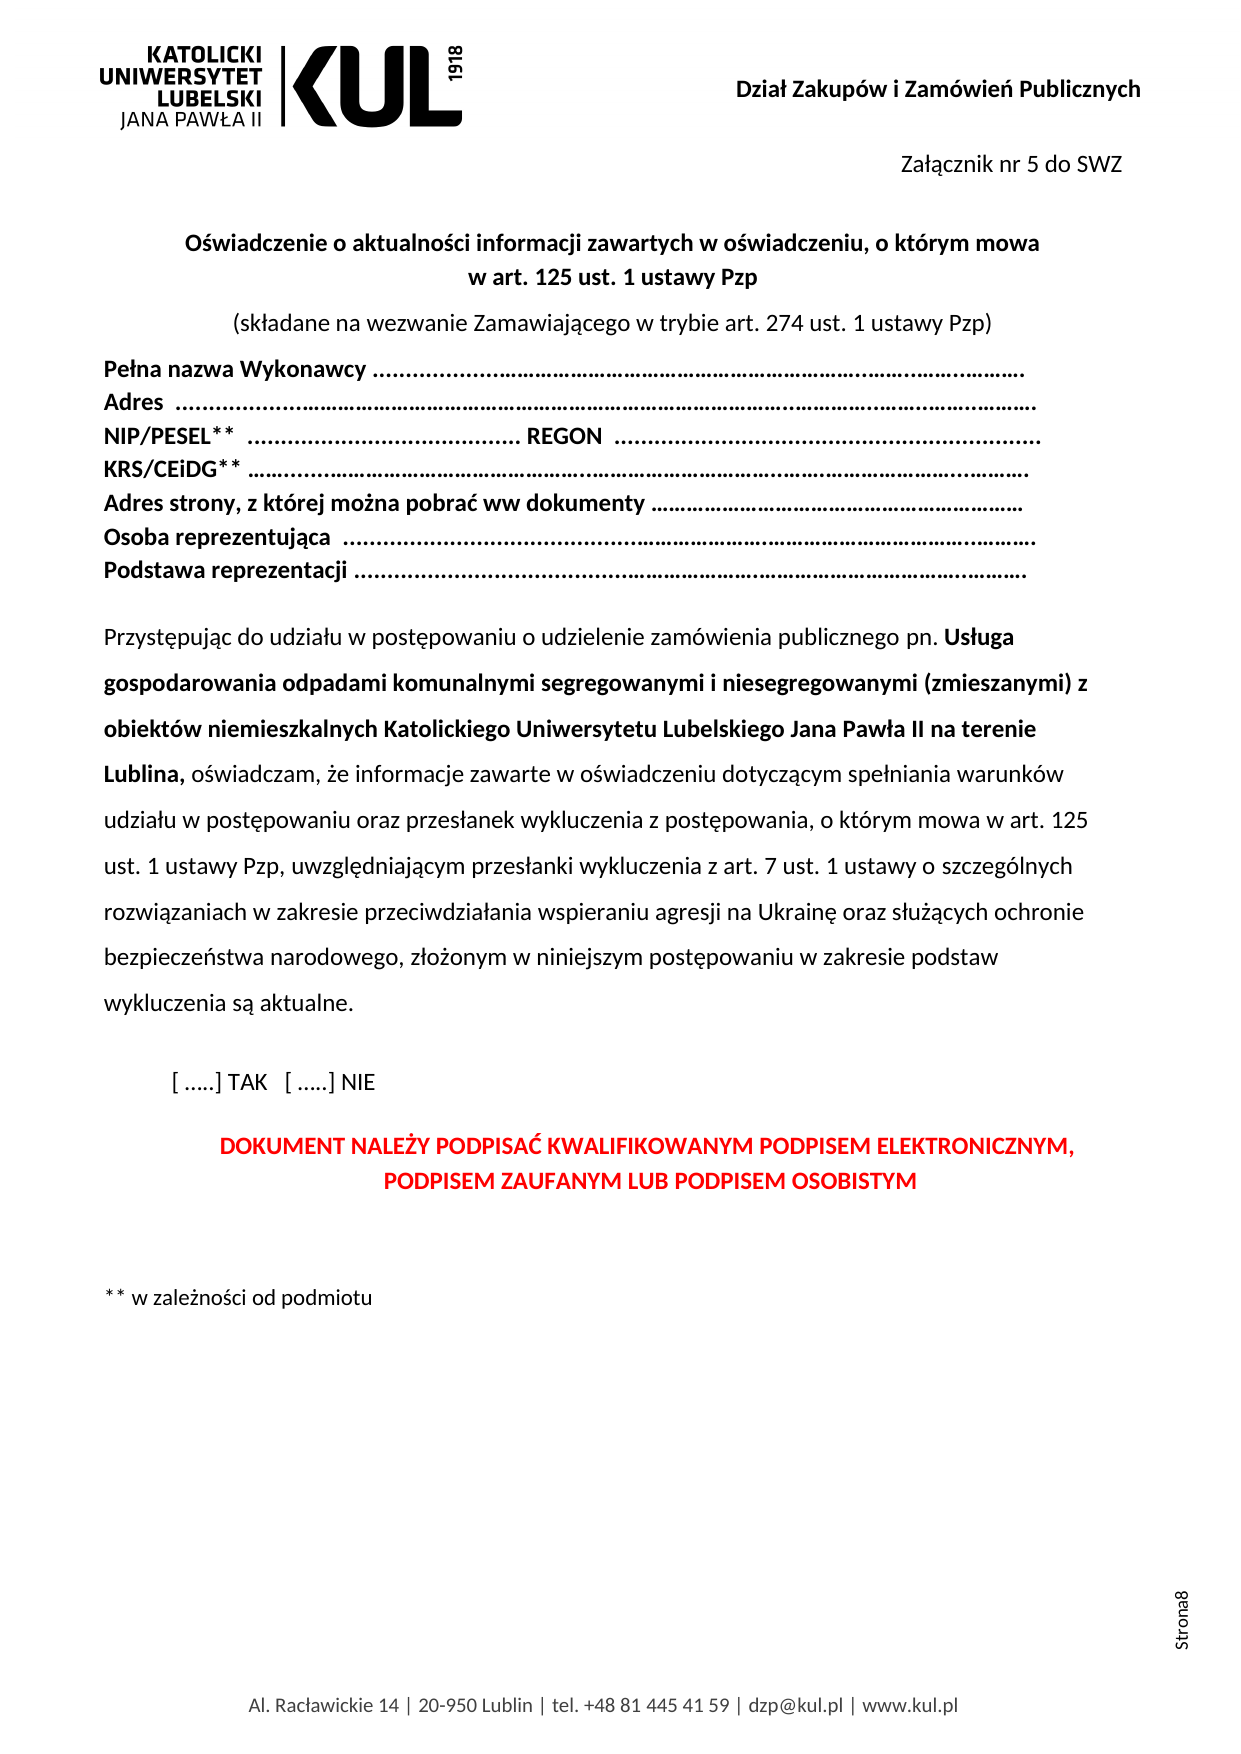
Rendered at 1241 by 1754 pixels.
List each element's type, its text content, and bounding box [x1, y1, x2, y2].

text ** w zależności od podmiotu [103, 1283, 1122, 1311]
text (składane na wezwanie Zamawiającego w trybie art. 274 ust. 1 ustawy Pzp) [103, 307, 1122, 337]
text Pełna nazwa Wykonawcy ...................……………………………………………………..……..……..………. [103, 353, 1122, 383]
text Oświadczenie o aktualności informacji zawartych w oświadczeniu, o którym mowa w art. 125 ust. 1 ustawy Pzp [103, 227, 1122, 291]
text Załącznik nr 5 do SWZ [103, 148, 1122, 178]
text Adres strony, z której można pobrać ww dokumenty ……………………………………………………… [103, 487, 1122, 518]
text Osoba reprezentująca ............................................………………….……………………………..………. [103, 521, 1122, 551]
picture [15, 0, 1241, 138]
text Adres ...................………………………………………………………………………..…………..……..……..………. [103, 386, 1122, 417]
text NIP/PESEL** ......................................... REGON ................................................................ [103, 420, 1122, 451]
text Przystępując do udziału w postępowaniu o udzielenie zamówienia publicznego pn. Usługa gospodarowania odpadami komunalnymi segregowanymi i niesegregowanymi (zmieszanymi) z obiektów niemieszkalnych Katolickiego Uniwersytetu Lubelskiego Jana Pawła II na terenie Lublina, oświadczam, że informacje zawarte w oświadczeniu dotyczącym spełniania warunków udziału w postępowaniu oraz przesłanek wykluczenia z postępowania, o którym mowa w art. 125 ust. 1 ustawy Pzp, uwzględniającym przesłanki wykluczenia z art. 7 ust. 1 ustawy o szczególnych rozwiązaniach w zakresie przeciwdziałania wspieraniu agresji na Ukrainę oraz służących ochronie bezpieczeństwa narodowego, złożonym w niniejszym postępowaniu w zakresie podstaw wykluczenia są aktualne. [103, 621, 1122, 1018]
list DOKUMENT NALEŻY PODPISAĆ KWALIFIKOWANYM PODPISEM ELEKTRONICZNYM, PODPISEM ZAUFANYM LUB PODPISEM OSOBISTYM [178, 1130, 1122, 1196]
text [ …..] TAK [ …..] NIE [103, 1066, 1122, 1097]
text Podstawa reprezentacji .........................................………………….……………………………..………. [103, 554, 1122, 585]
text KRS/CEiDG** …….......……………………………………..…………………………..…….…………………...………. [103, 453, 1122, 484]
